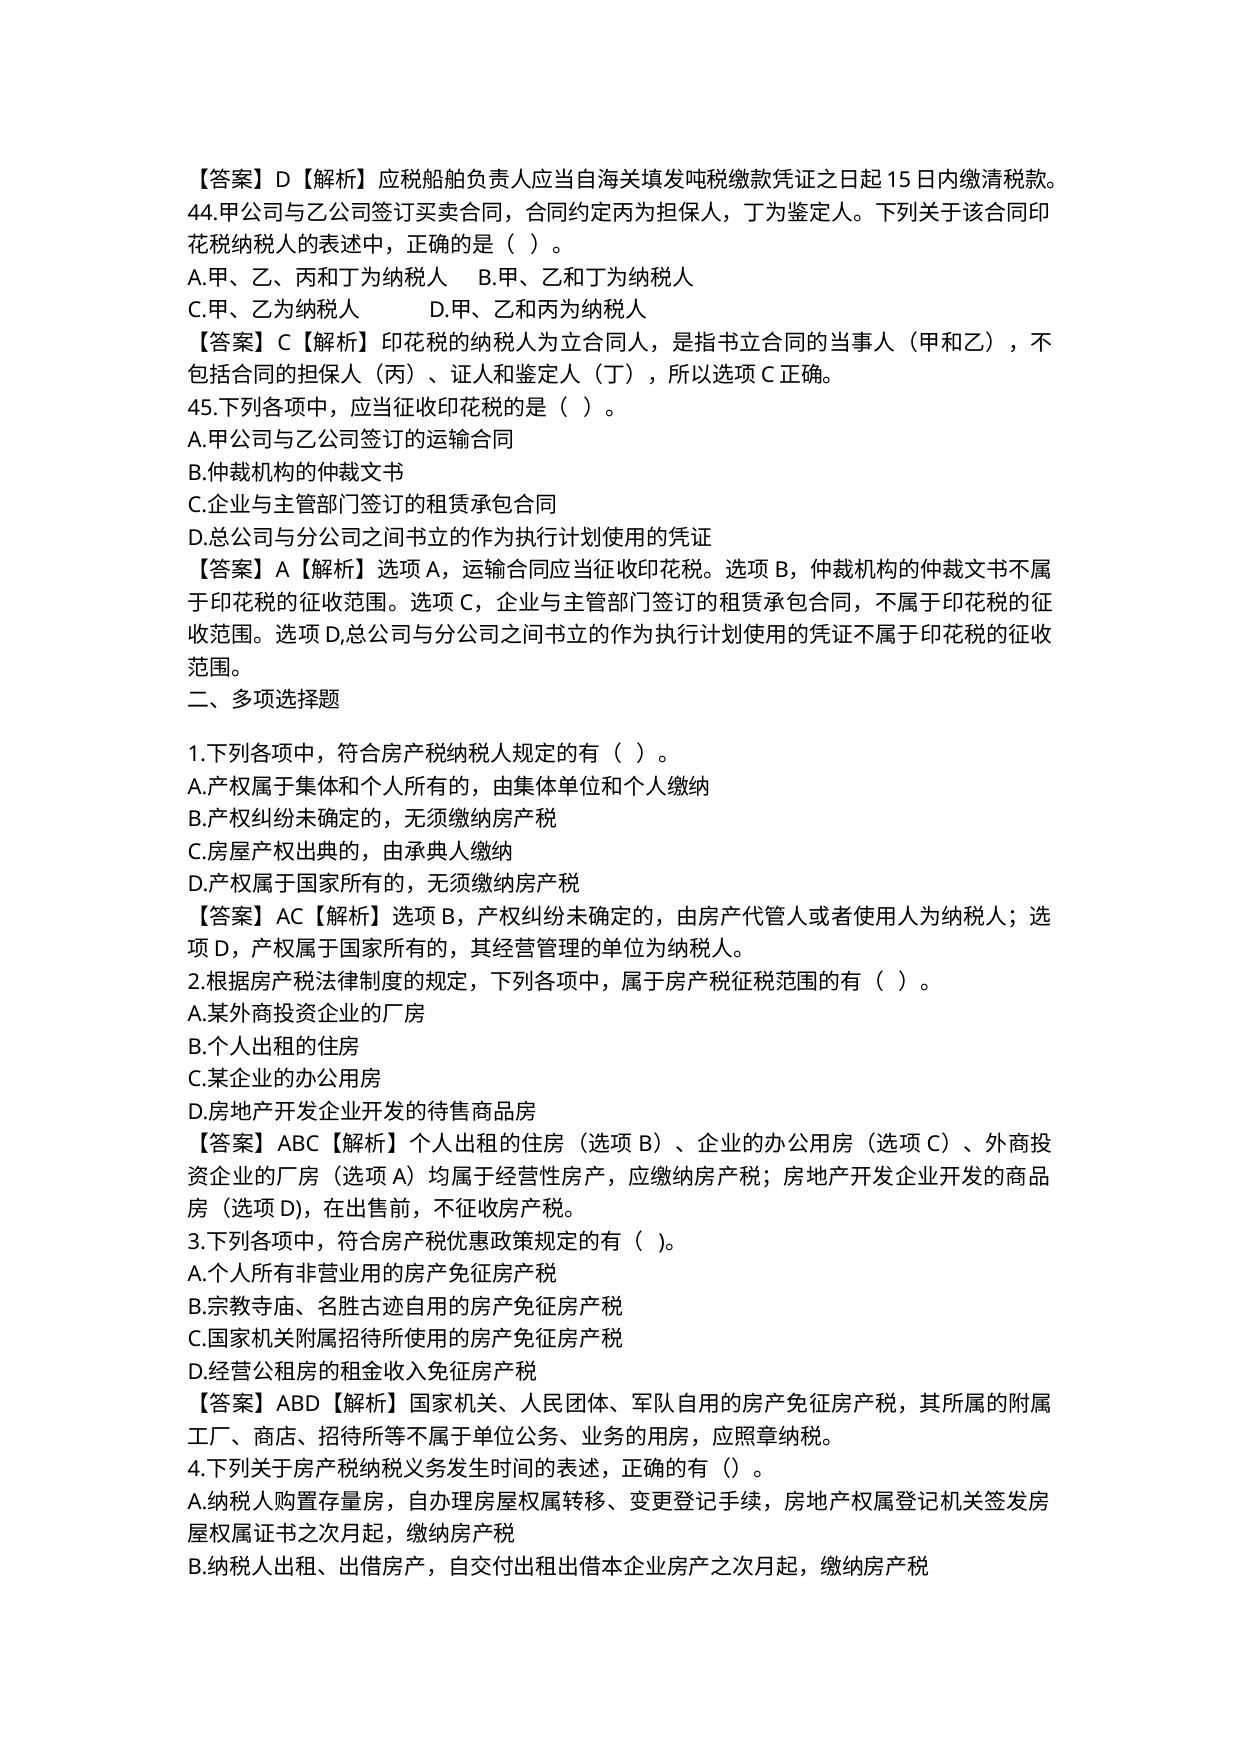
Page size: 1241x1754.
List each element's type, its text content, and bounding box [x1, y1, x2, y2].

text C.企业与主管部门签订的租赁承包合同 [187, 487, 1053, 519]
text 【答案】AC【解析】选项B，产权纠纷未确定的，由房产代管人或者使用人为纳税人；选项D，产权属于国家所有的，其经营管理的单位为纳税人。 [187, 898, 1053, 963]
text D.房地产开发企业开发的待售商品房 [187, 1093, 1053, 1126]
text B.纳税人出租、出借房产，自交付出租出借本企业房产之次月起，缴纳房产税 [187, 1548, 1053, 1581]
text D.产权属于国家所有的，无须缴纳房产税 [187, 866, 1053, 898]
text B.产权纠纷未确定的，无须缴纳房产税 [187, 801, 1053, 833]
text C.房屋产权出典的，由承典人缴纳 [187, 833, 1053, 866]
text 【答案】D【解析】应税船舶负责人应当自海关填发吨税缴款凭证之日起15日内缴清税款。 [187, 162, 1053, 194]
text D.经营公租房的租金收入免征房产税 [187, 1353, 1053, 1386]
text 2.根据房产税法律制度的规定，下列各项中，属于房产税征税范围的有（ ）。 [187, 963, 1053, 996]
text 4.下列关于房产税纳税义务发生时间的表述，正确的有（）。 [187, 1451, 1053, 1483]
text 【答案】ABC【解析】个人出租的住房（选项B）、企业的办公用房（选项C）、外商投资企业的厂房（选项A）均属于经营性房产，应缴纳房产税；房地产开发企业开发的商品房（选项D)，在出售前，不征收房产税。 [187, 1126, 1053, 1223]
text C.甲、乙为纳税人 D.甲、乙和丙为纳税人 [187, 292, 1053, 324]
text 3.下列各项中，符合房产税优惠政策规定的有（ )。 [187, 1223, 1053, 1256]
text A.纳税人购置存量房，自办理房屋权属转移、变更登记手续，房地产权属登记机关签发房屋权属证书之次月起，缴纳房产税 [187, 1483, 1053, 1548]
text 【答案】C【解析】印花税的纳税人为立合同人，是指书立合同的当事人（甲和乙），不包括合同的担保人（丙）、证人和鉴定人（丁），所以选项C正确。 [187, 324, 1053, 389]
text 44.甲公司与乙公司签订买卖合同，合同约定丙为担保人，丁为鉴定人。下列关于该合同印花税纳税人的表述中，正确的是（ ）。 [187, 194, 1053, 259]
text B.仲裁机构的仲裁文书 [187, 454, 1053, 487]
text B.个人出租的住房 [187, 1028, 1053, 1061]
text 【答案】A【解析】选项A，运输合同应当征收印花税。选项B，仲裁机构的仲裁文书不属于印花税的征收范围。选项C，企业与主管部门签订的租赁承包合同，不属于印花税的征收范围。选项D,总公司与分公司之间书立的作为执行计划使用的凭证不属于印花税的征收范围。 [187, 552, 1053, 682]
text 45.下列各项中，应当征收印花税的是（ ）。 [187, 389, 1053, 422]
text A.个人所有非营业用的房产免征房产税 [187, 1256, 1053, 1288]
text 【答案】ABD【解析】国家机关、人民团体、军队自用的房产免征房产税，其所属的附属工厂、商店、招待所等不属于单位公务、业务的用房，应照章纳税。 [187, 1386, 1053, 1451]
text B.宗教寺庙、名胜古迹自用的房产免征房产税 [187, 1288, 1053, 1321]
list 多项选择题 [187, 682, 1053, 714]
text D.总公司与分公司之间书立的作为执行计划使用的凭证 [187, 519, 1053, 552]
text C.某企业的办公用房 [187, 1061, 1053, 1093]
text A.甲、乙、丙和丁为纳税人 B.甲、乙和丁为纳税人 [187, 259, 1053, 292]
text A.产权属于集体和个人所有的，由集体单位和个人缴纳 [187, 768, 1053, 801]
text A.甲公司与乙公司签订的运输合同 [187, 422, 1053, 454]
text C.国家机关附属招待所使用的房产免征房产税 [187, 1321, 1053, 1353]
text 1.下列各项中，符合房产税纳税人规定的有（ ）。 [187, 736, 1053, 768]
text A.某外商投资企业的厂房 [187, 996, 1053, 1028]
